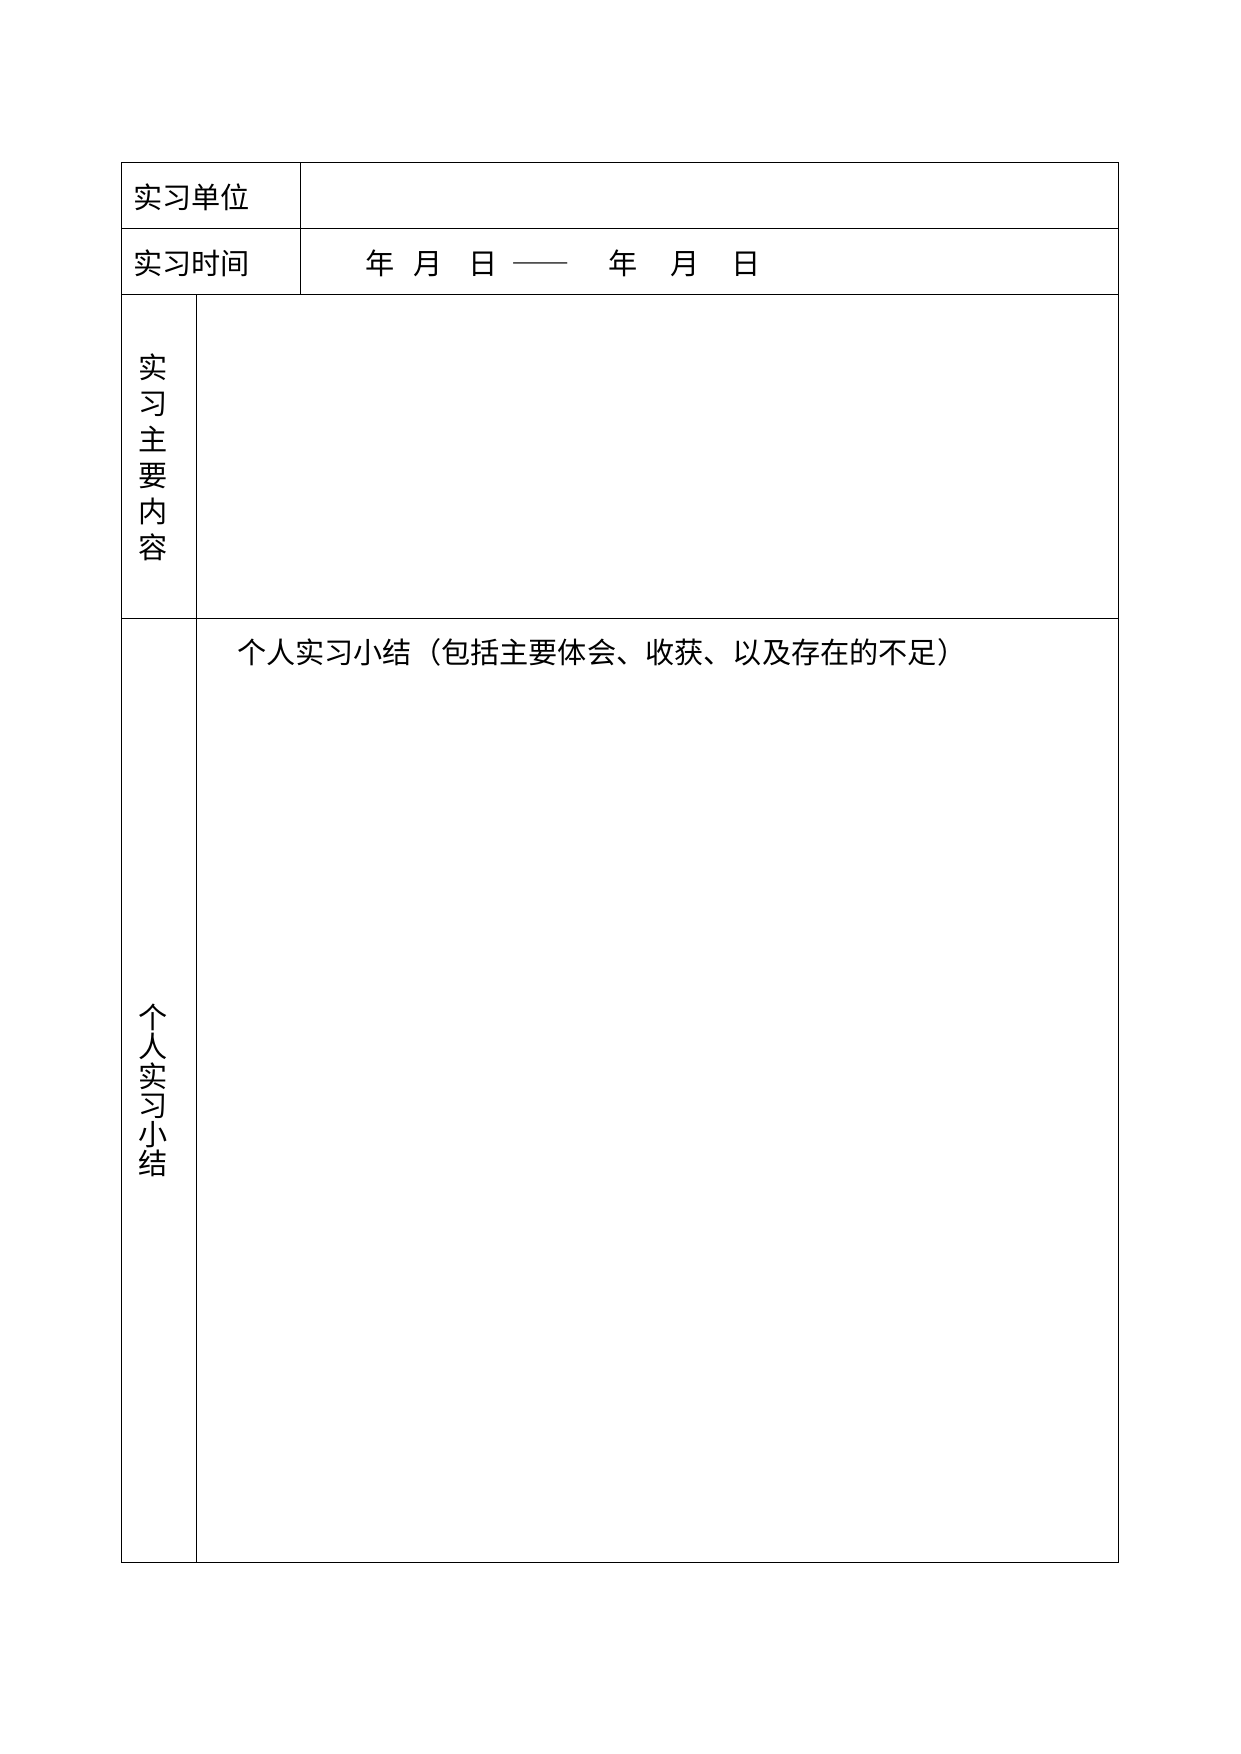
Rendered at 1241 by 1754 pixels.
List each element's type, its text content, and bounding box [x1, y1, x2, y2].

table_cell 实 习 主 要 内 容 [122, 295, 196, 617]
table_cell 个人实习小结（包括主要体会、收获、以及存在的不足） [197, 619, 1118, 1562]
table_header 实习单位 [122, 163, 300, 228]
table_cell 个人实习小结 [122, 619, 196, 1562]
table_header [301, 163, 1118, 228]
table_cell 实习时间 [122, 229, 300, 294]
table_cell 年 月 日 —— 年 月 日 [301, 229, 1118, 294]
table_cell [197, 295, 1118, 617]
